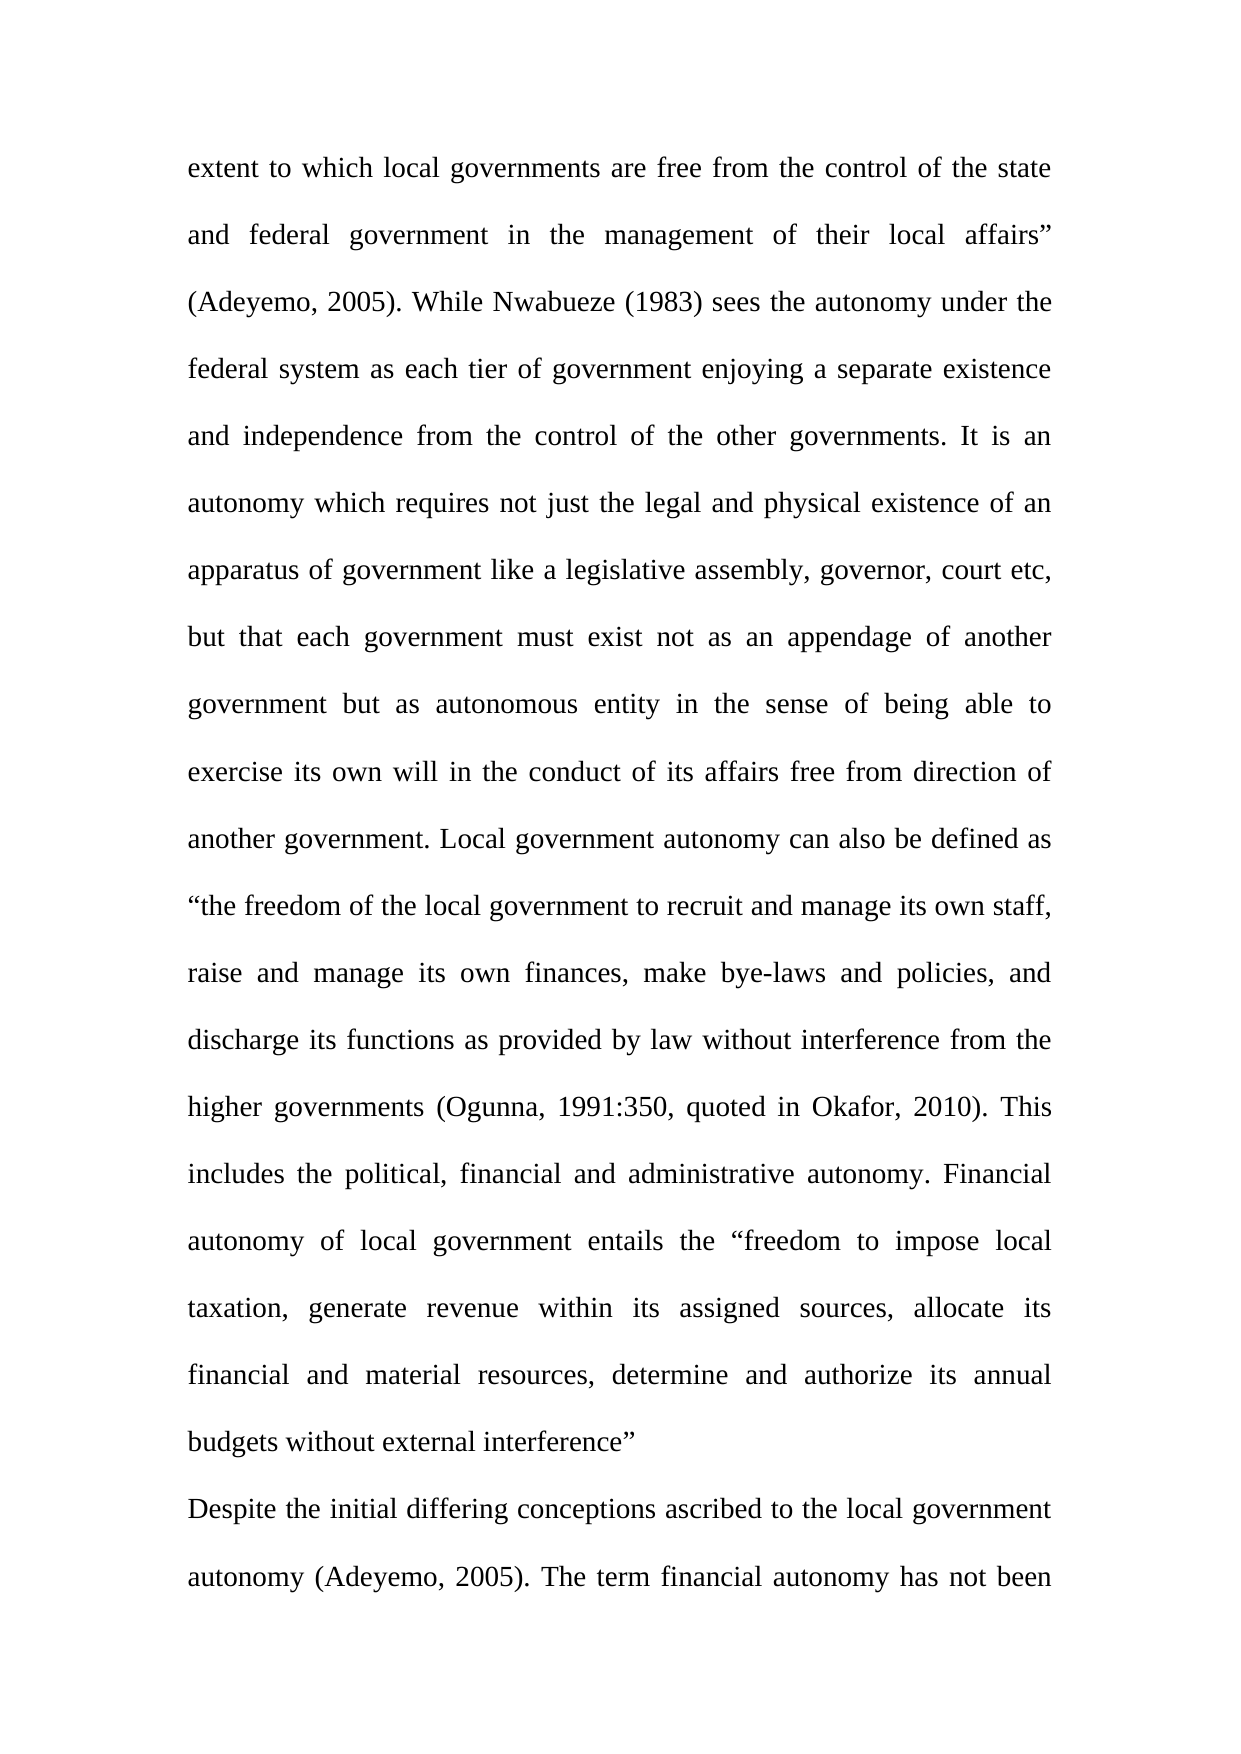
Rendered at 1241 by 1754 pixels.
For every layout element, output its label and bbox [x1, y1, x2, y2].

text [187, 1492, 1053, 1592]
text [187, 150, 1053, 1458]
